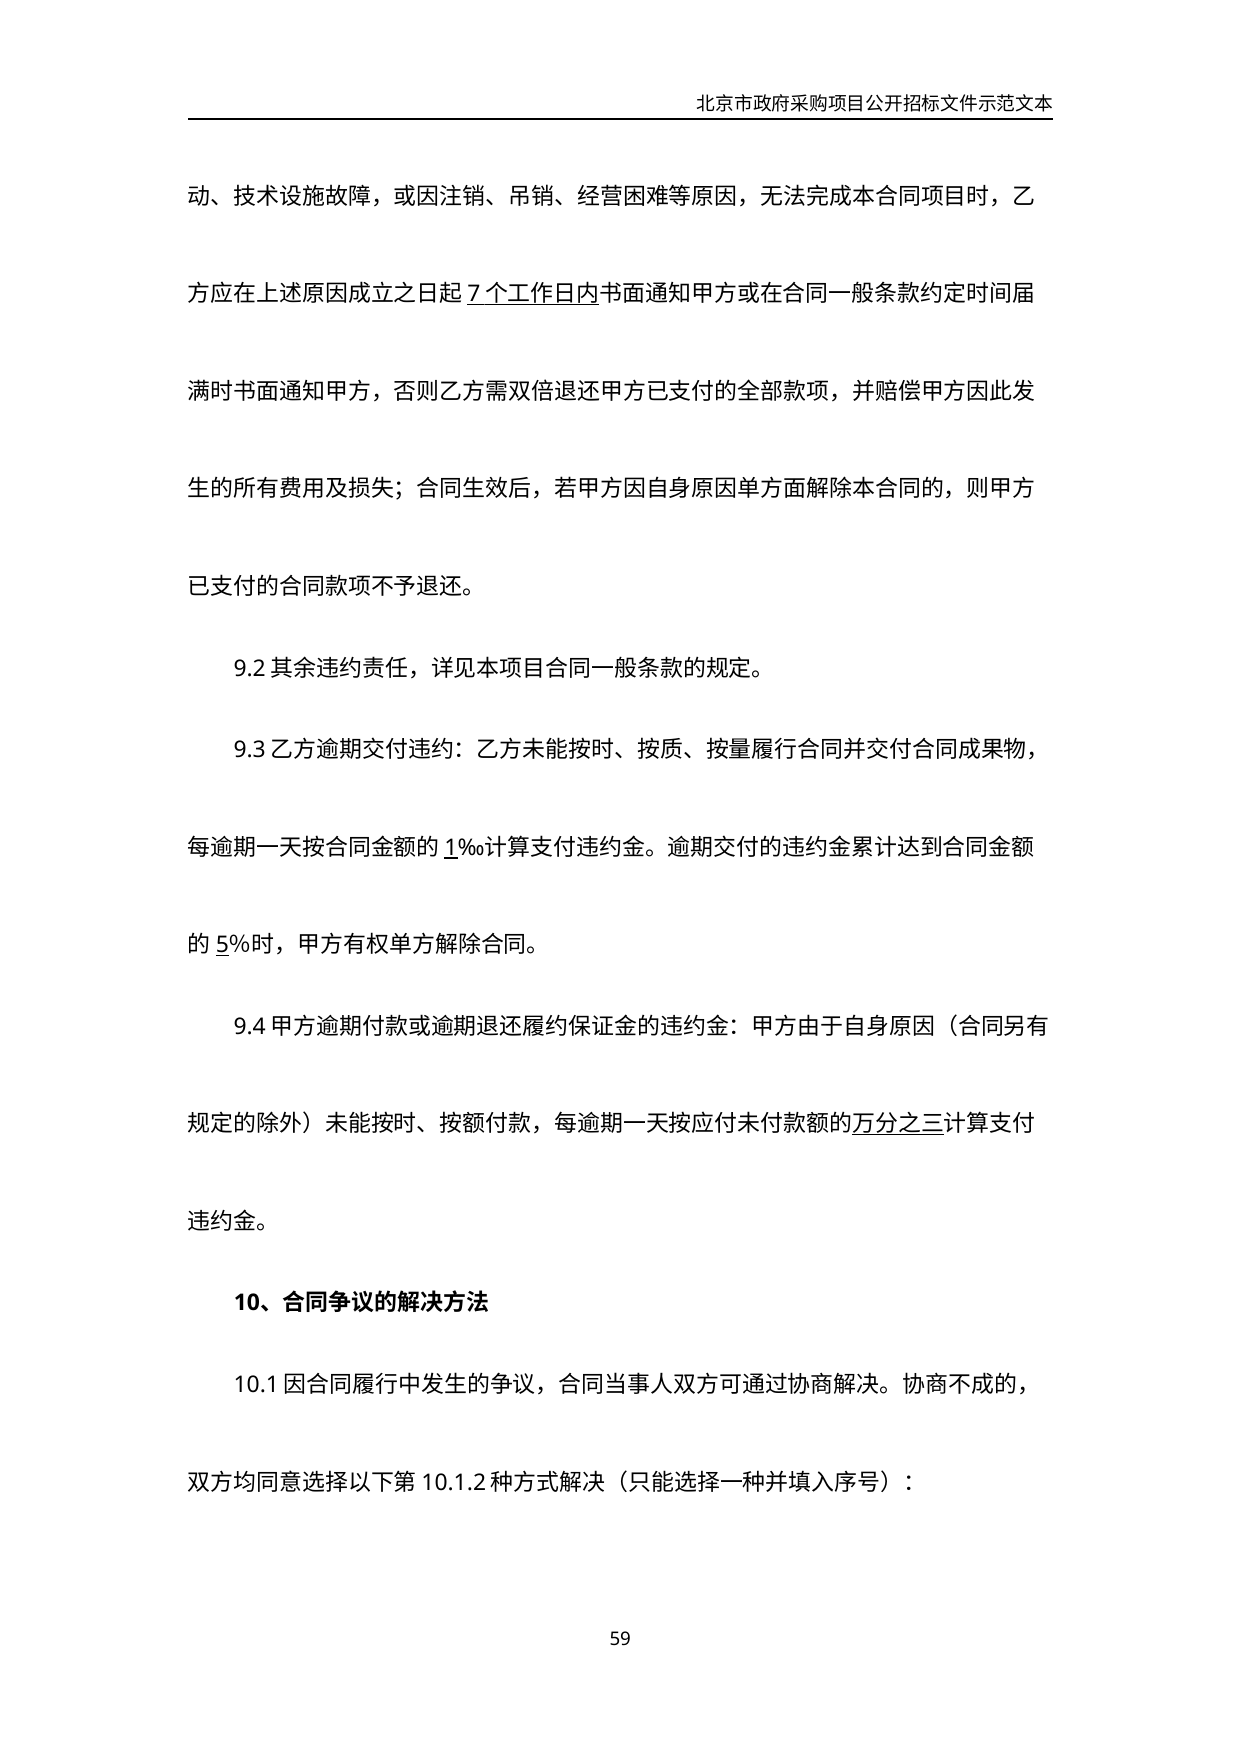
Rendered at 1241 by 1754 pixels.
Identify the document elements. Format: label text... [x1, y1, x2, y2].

text 9.2其余违约责任，详见本项目合同一般条款的规定。 [187, 633, 1053, 698]
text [187, 162, 1053, 617]
text 10.1因合同履行中发生的争议，合同当事人双方可通过协商解决。协商不成的，双方均同意选择以下第10.1.2种方式解决（只能选择一种并填入序号）： [187, 1350, 1053, 1513]
text 9.4甲方逾期付款或逾期退还履约保证金的违约金：甲方由于自身原因（合同另有规定的除外）未能按时、按额付款，每逾期一天按应付未付款额的万分之三计算支付违约金。 [187, 992, 1053, 1252]
text 9.3乙方逾期交付违约：乙方未能按时、按质、按量履行合同并交付合同成果物，每逾期一天按合同金额的1‰计算支付违约金。逾期交付的违约金累计达到合同金额的 5％时，甲方有权单方解除合同。 [187, 715, 1053, 975]
text 10、合同争议的解决方法 [187, 1268, 1053, 1333]
